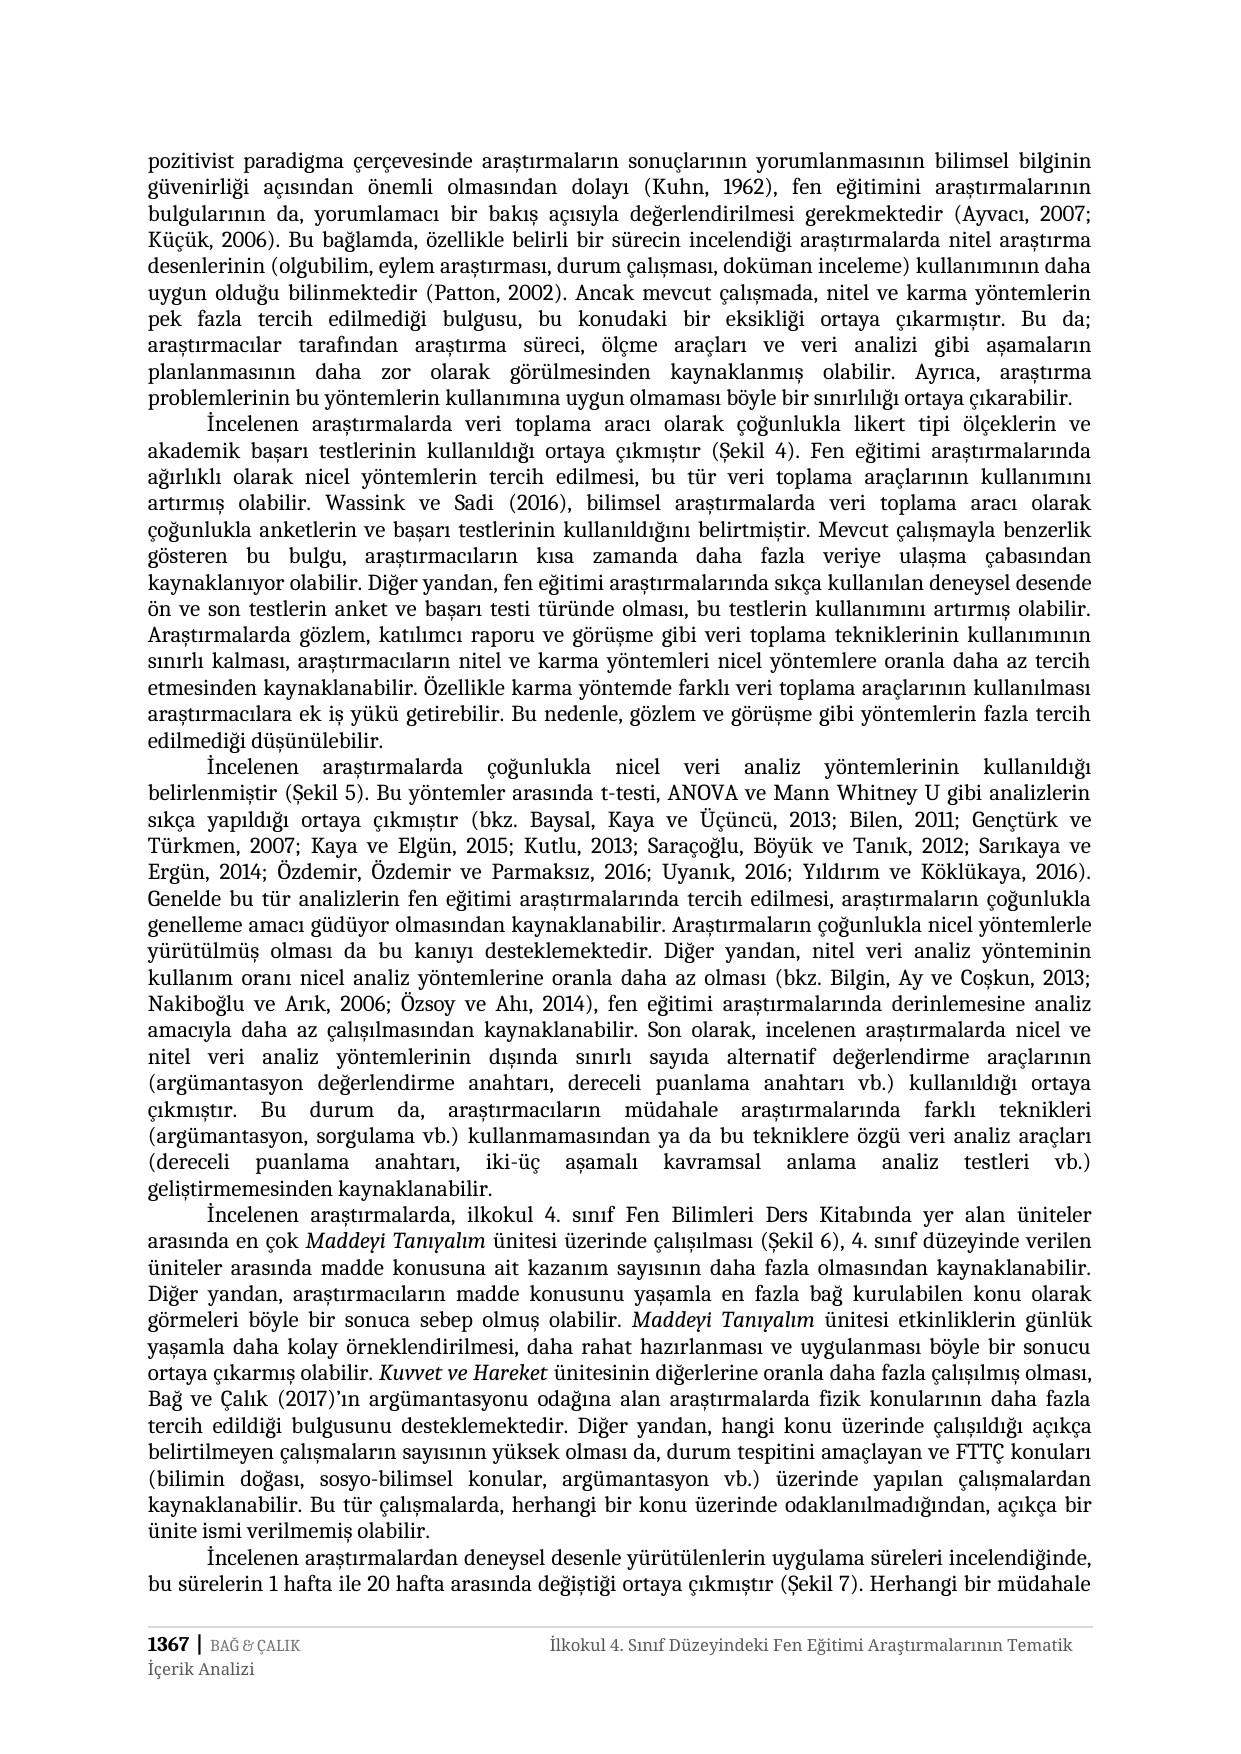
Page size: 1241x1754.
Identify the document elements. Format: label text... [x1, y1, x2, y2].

text İncelenen araştırmalarda çoğunlukla nicel veri analiz yöntemlerinin kullanıldığı belirlenmiştir (Şekil 5). Bu yöntemler arasında t-testi, ANOVA ve Mann Whitney U gibi analizlerin sıkça yapıldığı ortaya çıkmıştır (bkz. Baysal, Kaya ve Üçüncü, 2013; Bilen, 2011; Gençtürk ve Türkmen, 2007; Kaya ve Elgün, 2015; Kutlu, 2013; Saraçoğlu, Böyük ve Tanık, 2012; Sarıkaya ve Ergün, 2014; Özdemir, Özdemir ve Parmaksız, 2016; Uyanık, 2016; Yıldırım ve Köklükaya, 2016). Genelde bu tür analizlerin fen eğitimi araştırmalarında tercih edilmesi, araştırmaların çoğunlukla genelleme amacı güdüyor olmasından kaynaklanabilir. Araştırmaların çoğunlukla nicel yöntemlerle yürütülmüş olması da bu kanıyı desteklemektedir. Diğer yandan, nitel veri analiz yönteminin kullanım oranı nicel analiz yöntemlerine oranla daha az olması (bkz. Bilgin, Ay ve Coşkun, 2013; Nakiboğlu ve Arık, 2006; Özsoy ve Ahı, 2014), fen eğitimi araştırmalarında derinlemesine analiz amacıyla daha az çalışılmasından kaynaklanabilir. Son olarak, incelenen araştırmalarda nicel ve nitel veri analiz yöntemlerinin dışında sınırlı sayıda alternatif değerlendirme araçlarının (argümantasyon değerlendirme anahtarı, dereceli puanlama anahtarı vb.) kullanıldığı ortaya çıkmıştır. Bu durum da, araştırmacıların müdahale araştırmalarında farklı teknikleri (argümantasyon, sorgulama vb.) kullanmamasından ya da bu tekniklere özgü veri analiz araçları (dereceli puanlama anahtarı, iki-üç aşamalı kavramsal anlama analiz testleri vb.) geliştirmemesinden kaynaklanabilir. [148, 754, 1093, 1202]
text İncelenen araştırmalarda, ilkokul 4. sınıf Fen Bilimleri Ders Kitabında yer alan üniteler arasında en çok Maddeyi Tanıyalım ünitesi üzerinde çalışılması (Şekil 6), 4. sınıf düzeyinde verilen üniteler arasında madde konusuna ait kazanım sayısının daha fazla olmasından kaynaklanabilir. Diğer yandan, araştırmacıların madde konusunu yaşamla en fazla bağ kurulabilen konu olarak görmeleri böyle bir sonuca sebep olmuş olabilir. Maddeyi Tanıyalım ünitesi etkinliklerin günlük yaşamla daha kolay örneklendirilmesi, daha rahat hazırlanması ve uygulanması böyle bir sonucu ortaya çıkarmış olabilir. Kuvvet ve Hareket ünitesinin diğerlerine oranla daha fazla çalışılmış olması, Bağ ve Çalık (2017)’ın argümantasyonu odağına alan araştırmalarda fizik konularının daha fazla tercih edildiği bulgusunu desteklemektedir. Diğer yandan, hangi konu üzerinde çalışıldığı açıkça belirtilmeyen çalışmaların sayısının yüksek olması da, durum tespitini amaçlayan ve FTTÇ konuları (bilimin doğası, sosyo-bilimsel konular, argümantasyon vb.) üzerinde yapılan çalışmalardan kaynaklanabilir. Bu tür çalışmalarda, herhangi bir konu üzerinde odaklanılmadığından, açıkça bir ünite ismi verilmemiş olabilir. [148, 1202, 1093, 1544]
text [148, 148, 1093, 411]
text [148, 1544, 1093, 1597]
text İncelenen araştırmalarda veri toplama aracı olarak çoğunlukla likert tipi ölçeklerin ve akademik başarı testlerinin kullanıldığı ortaya çıkmıştır (Şekil 4). Fen eğitimi araştırmalarında ağırlıklı olarak nicel yöntemlerin tercih edilmesi, bu tür veri toplama araçlarının kullanımını artırmış olabilir. Wassink ve Sadi (2016), bilimsel araştırmalarda veri toplama aracı olarak çoğunlukla anketlerin ve başarı testlerinin kullanıldığını belirtmiştir. Mevcut çalışmayla benzerlik gösteren bu bulgu, araştırmacıların kısa zamanda daha fazla veriye ulaşma çabasından kaynaklanıyor olabilir. Diğer yandan, fen eğitimi araştırmalarında sıkça kullanılan deneysel desende ön ve son testlerin anket ve başarı testi türünde olması, bu testlerin kullanımını artırmış olabilir. Araştırmalarda gözlem, katılımcı raporu ve görüşme gibi veri toplama tekniklerinin kullanımının sınırlı kalması, araştırmacıların nitel ve karma yöntemleri nicel yöntemlere oranla daha az tercih etmesinden kaynaklanabilir. Özellikle karma yöntemde farklı veri toplama araçlarının kullanılması araştırmacılara ek iş yükü getirebilir. Bu nedenle, gözlem ve görüşme gibi yöntemlerin fazla tercih edilmediği düşünülebilir. [148, 411, 1093, 754]
